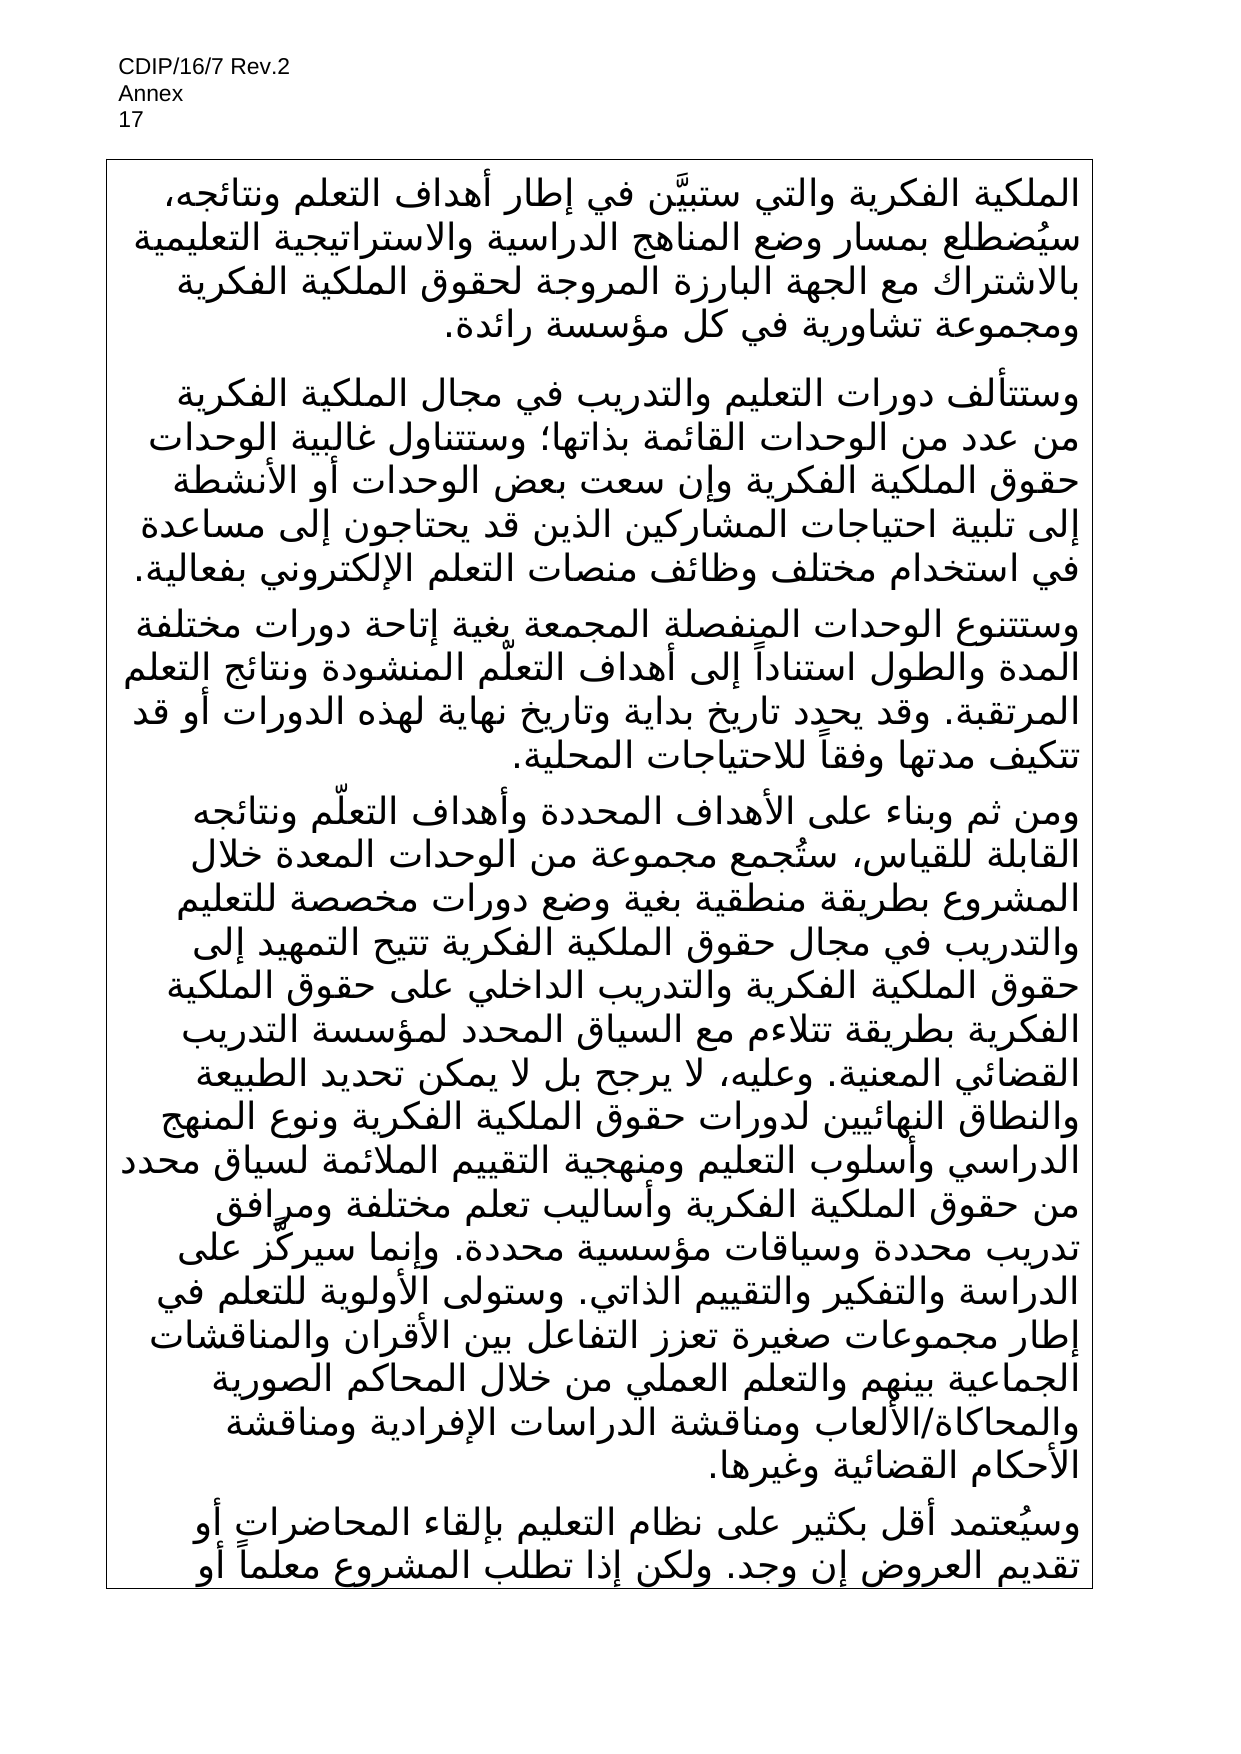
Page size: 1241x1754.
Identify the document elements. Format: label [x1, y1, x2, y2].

table_cell [107, 160, 1092, 1588]
